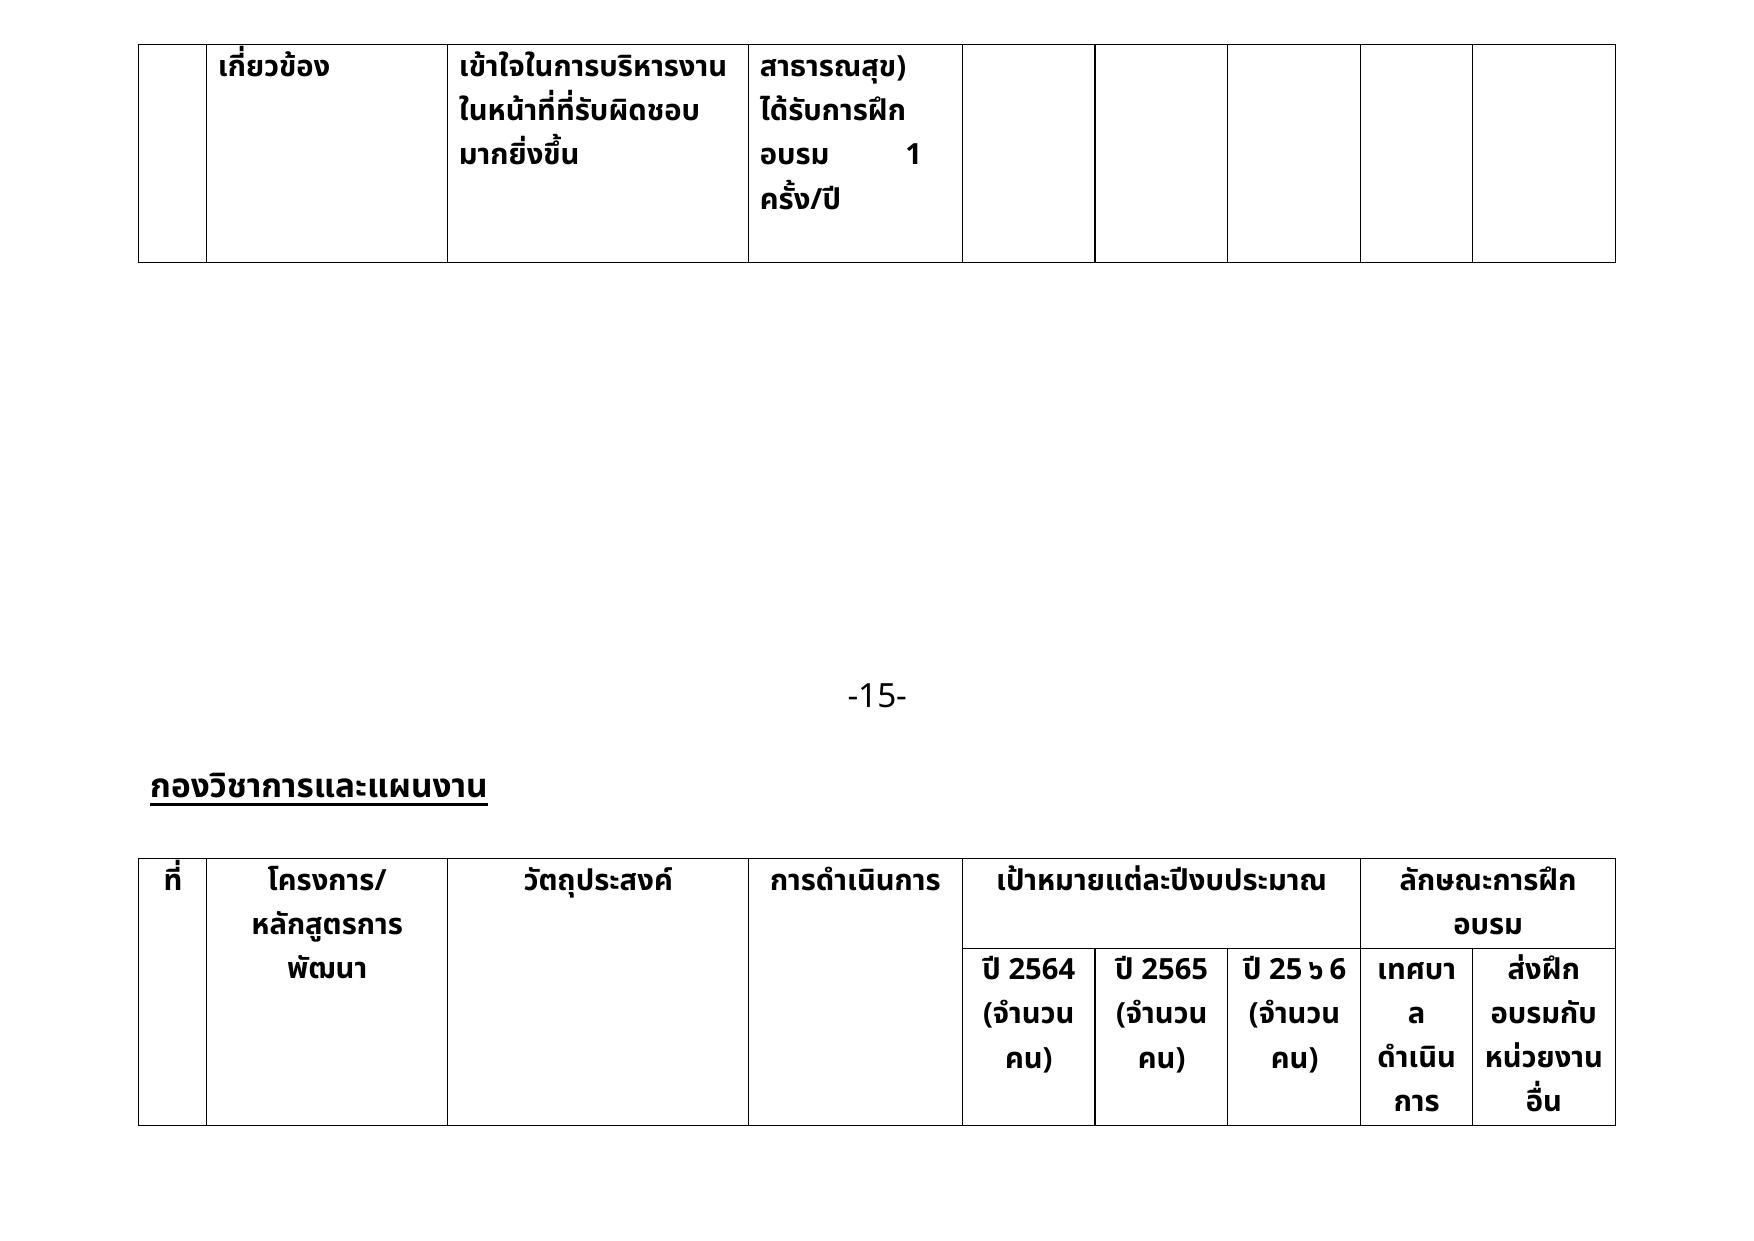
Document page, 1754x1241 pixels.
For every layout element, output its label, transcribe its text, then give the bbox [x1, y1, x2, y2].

table_header โครงการ/หลักสูตรการพัฒนา [207, 859, 447, 1125]
table_header ที่ [139, 859, 206, 1125]
text กองวิชาการและแผนงาน [150, 762, 1604, 813]
table_header การดำเนินการ [749, 859, 962, 1125]
table_cell ปี 2565 (จำนวนคน) [1096, 949, 1227, 1125]
table_header ลักษณะการฝึกอบรม [1361, 859, 1615, 947]
table_cell ๑ [1228, 45, 1360, 262]
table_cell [207, 45, 447, 262]
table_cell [749, 45, 962, 262]
table_cell - [1361, 45, 1472, 262]
table_cell ๑ [1096, 45, 1227, 262]
table_header เป้าหมายแต่ละปีงบประมาณ [963, 859, 1360, 947]
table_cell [448, 45, 748, 262]
table_header วัตถุประสงค์ [448, 859, 748, 1125]
table_cell ปี 25๖6 (จำนวนคน) [1228, 949, 1360, 1125]
table_cell / [1473, 45, 1615, 262]
table_cell 17 [139, 45, 206, 262]
text -15- [150, 672, 1604, 717]
table_cell เทศบาล ดำเนินการเอง [1361, 949, 1472, 1125]
table_cell ปี 2564 (จำนวนคน) [963, 949, 1094, 1125]
table_cell ๑ [963, 45, 1094, 262]
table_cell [1473, 949, 1615, 1125]
